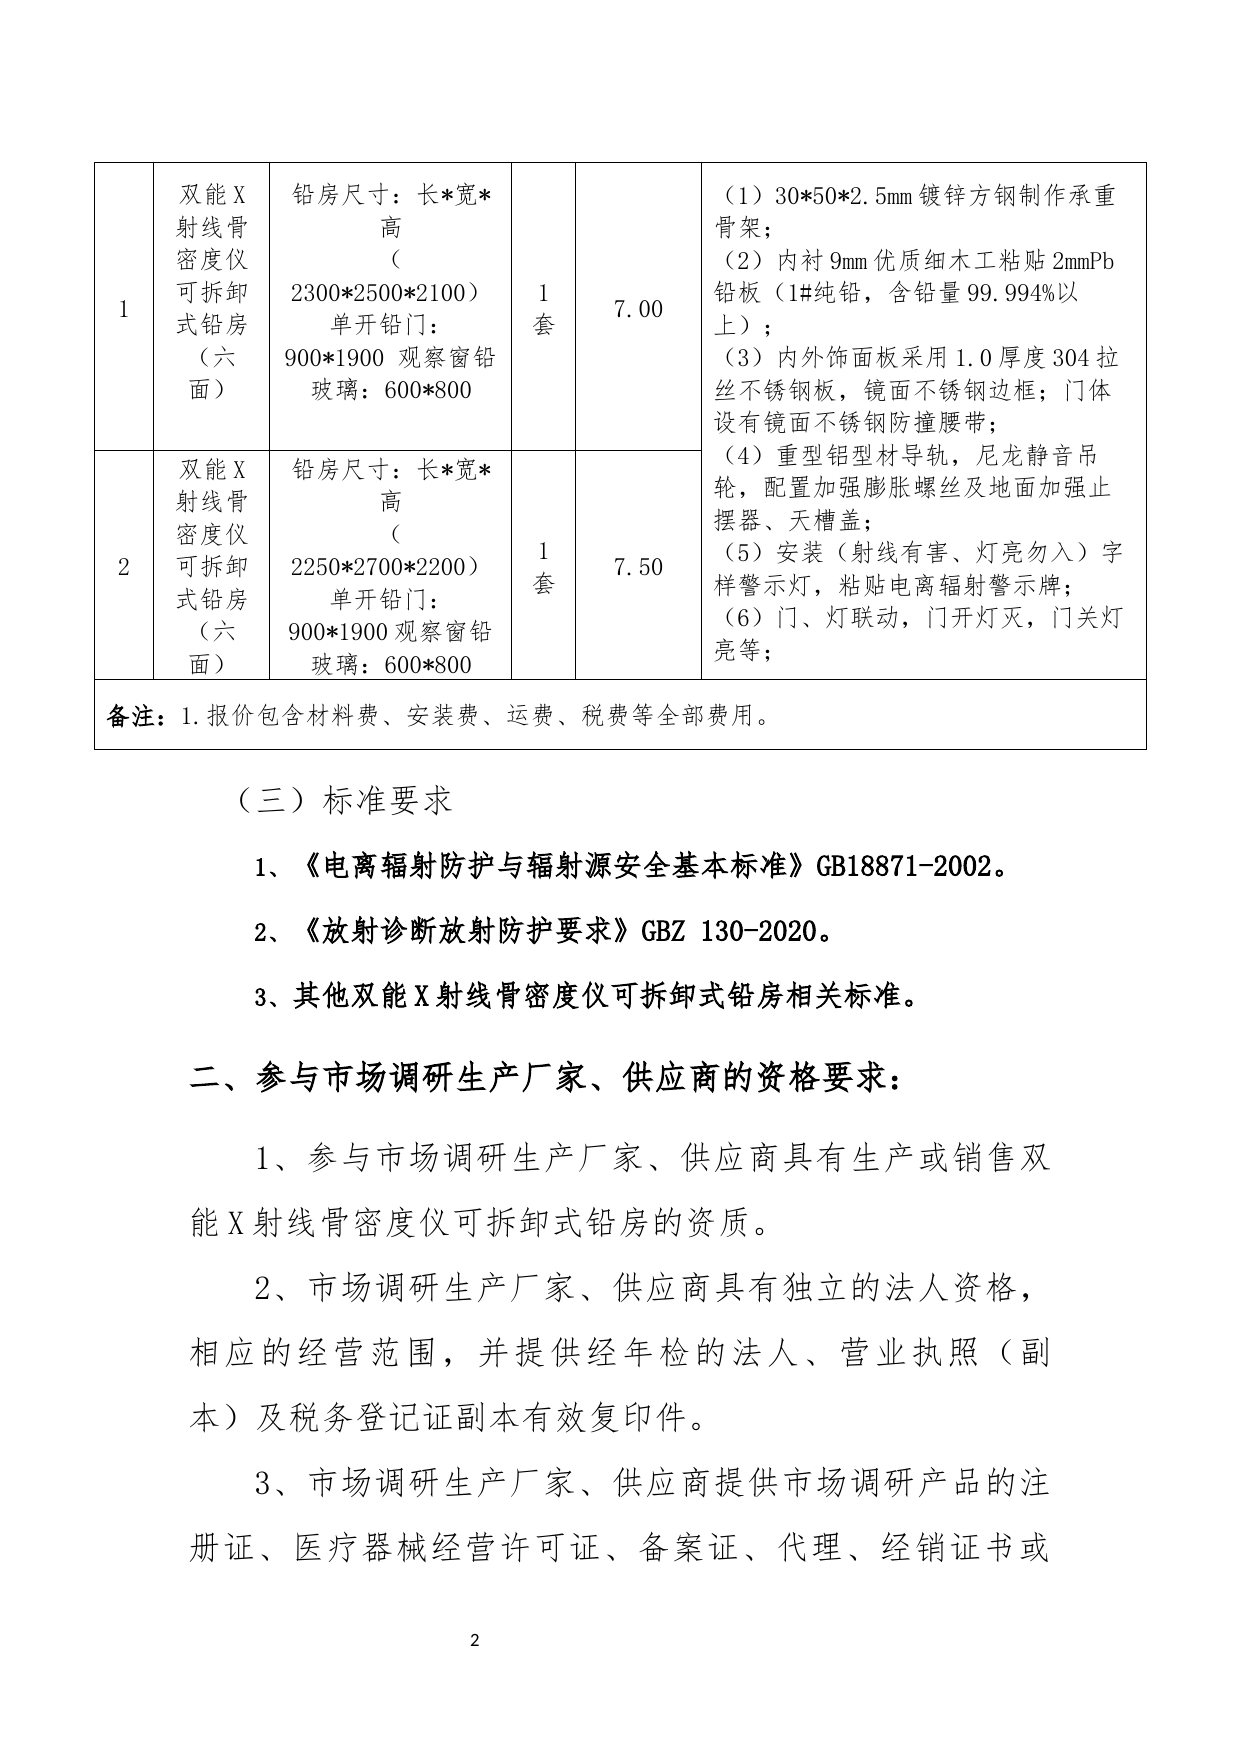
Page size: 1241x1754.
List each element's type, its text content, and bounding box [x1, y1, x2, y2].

text 二、参与市场调研生产厂家、供应商的资格要求： [187, 1042, 1053, 1107]
table_cell 7.00 [576, 163, 701, 450]
list （三）标准要求 [187, 765, 1053, 830]
list 《电离辐射防护与辐射源安全基本标准》GB18871-2002。 [187, 830, 1053, 895]
table_cell 7.50 [576, 451, 701, 679]
list 《放射诊断放射防护要求》GBZ 130-2020。 [187, 895, 1053, 960]
table_cell 备注：1.报价包含材料费、安装费、运费、税费等全部费用。 [95, 680, 1146, 748]
table_cell 1套 [512, 451, 575, 679]
text 1、参与市场调研生产厂家、供应商具有生产或销售双能X射线骨密度仪可拆卸式铅房的资质。 [187, 1123, 1053, 1253]
table_cell 双能X射线骨密度仪可拆卸式铅房 （六面） [154, 163, 269, 450]
text 2、市场调研生产厂家、供应商具有独立的法人资格，相应的经营范围，并提供经年检的法人、营业执照（副本）及税务登记证副本有效复印件。 [187, 1253, 1053, 1448]
table_cell 铅房尺寸：长*宽*高（2300*2500*2100） 单开铅门：900*1900 观察窗铅玻璃：600*800 [270, 163, 511, 450]
table_cell （1）30*50*2.5mm镀锌方钢制作承重骨架； 内衬9mm优质细木工粘贴2mmPb铅板（1#纯铅，含铅量99.994%以上）； 内外饰面板采用1.0厚度304拉丝不锈钢板，镜面不锈钢边框；门体设有镜面不锈钢防撞腰带； 重型铝型材导轨，尼龙静音吊轮，配置加强膨胀螺丝及地面加强止摆器、天槽盖； 安装（射线有害、灯亮勿入）字样警示灯，粘贴电离辐射警示牌； 门、灯联动，门开灯灭，门关灯亮等； [702, 163, 1146, 679]
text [187, 1448, 1053, 1578]
list 其他双能X射线骨密度仪可拆卸式铅房相关标准。 [187, 960, 1053, 1025]
table_cell 双能X射线骨密度仪可拆卸式铅房 （六面） [154, 451, 269, 679]
table_cell 2 [95, 451, 153, 679]
table_cell 铅房尺寸：长*宽*高（2250*2700*2200） 单开铅门：900*1900观察窗铅玻璃：600*800 [270, 451, 511, 679]
table_cell 1套 [512, 163, 575, 450]
table_cell 1 [95, 163, 153, 450]
